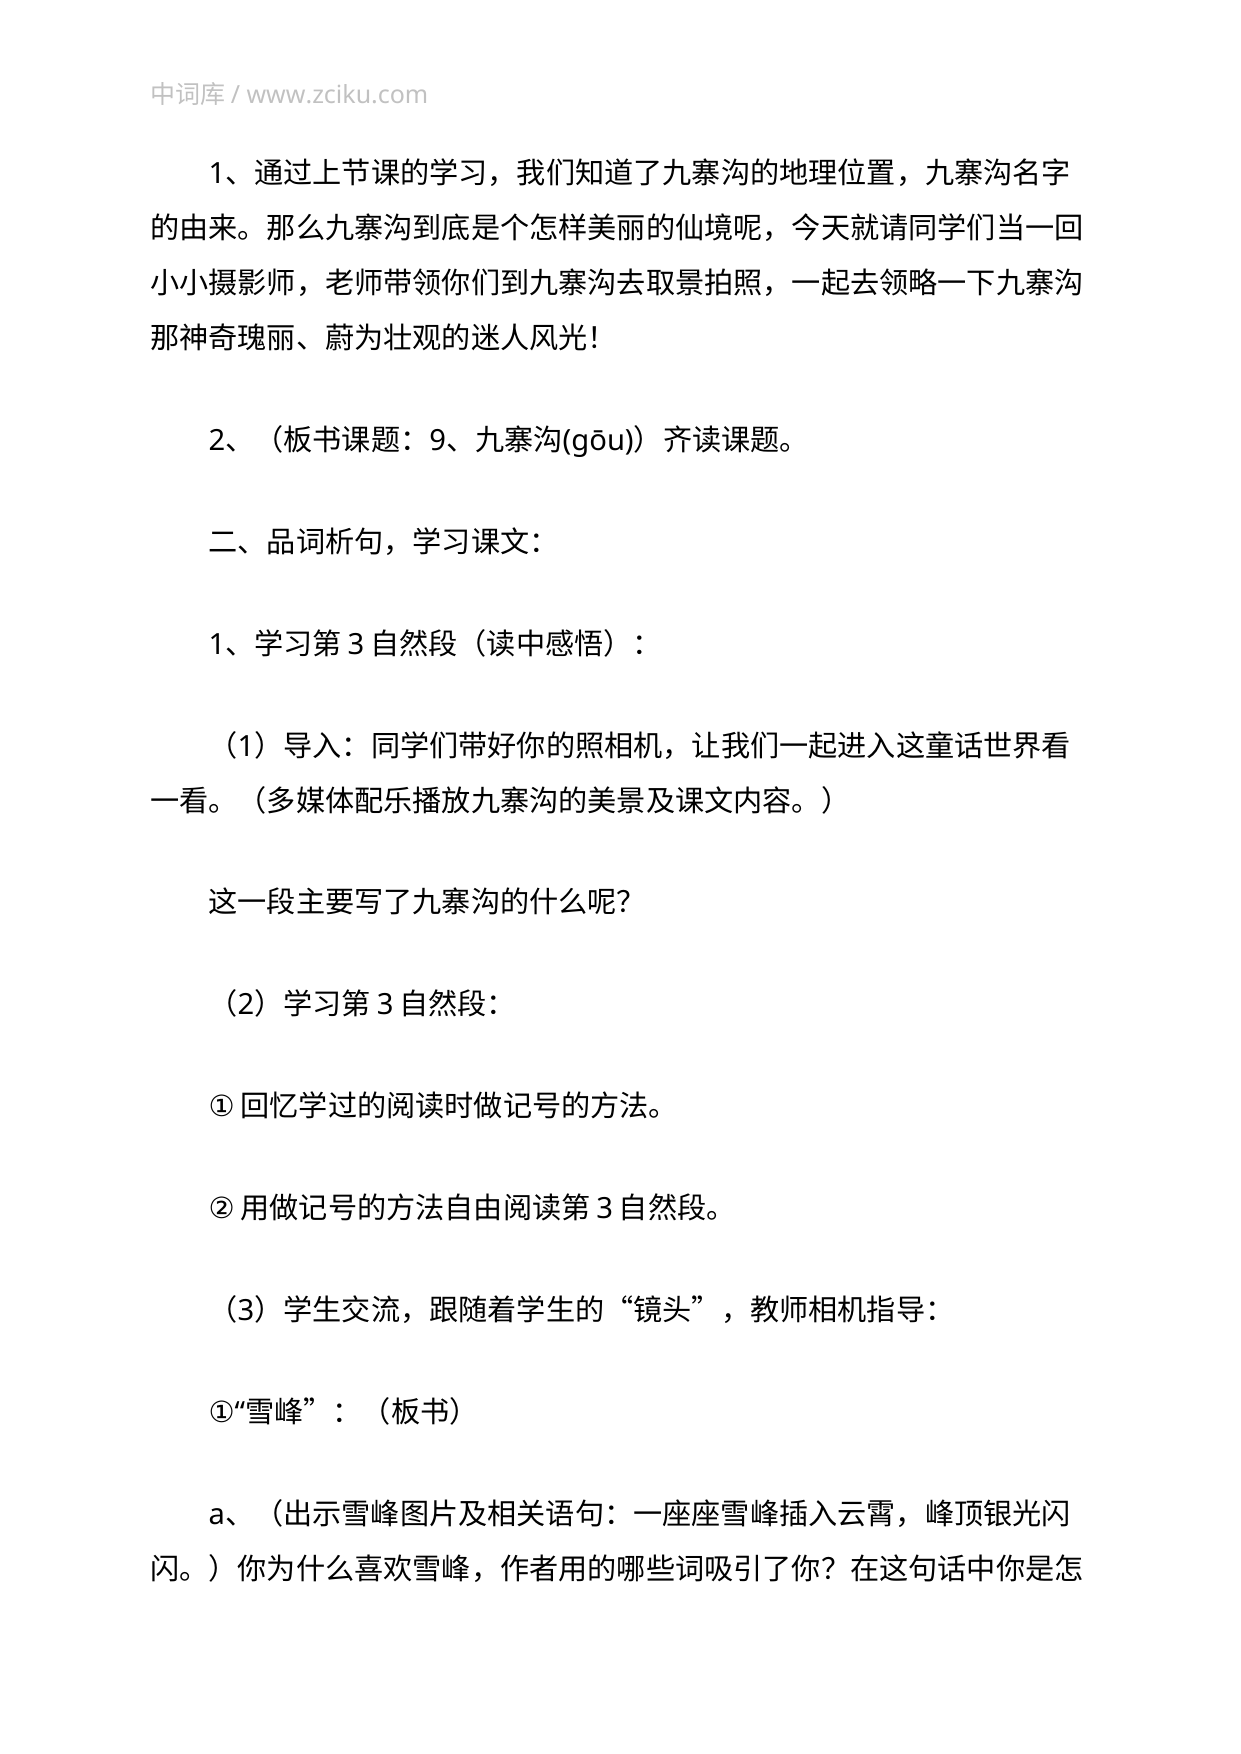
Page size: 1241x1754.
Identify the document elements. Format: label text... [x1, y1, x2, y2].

text ②用做记号的方法自由阅读第3自然段。 [150, 1185, 1090, 1227]
text （1）导入：同学们带好你的照相机，让我们一起进入这童话世界看一看。（多媒体配乐播放九寨沟的美景及课文内容。） [150, 722, 1090, 819]
text 1、学习第3自然段（读中感悟）： [150, 620, 1090, 663]
text 1、通过上节课的学习，我们知道了九寨沟的地理位置，九寨沟名字的由来。那么九寨沟到底是个怎样美丽的仙境呢，今天就请同学们当一回小小摄影师，老师带领你们到九寨沟去取景拍照，一起去领略一下九寨沟那神奇瑰丽、蔚为壮观的迷人风光！ [150, 150, 1090, 357]
text ①“雪峰”：（板书） [150, 1389, 1090, 1431]
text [150, 1491, 1090, 1588]
text 二、品词析句，学习课文： [150, 518, 1090, 561]
text ①回忆学过的阅读时做记号的方法。 [150, 1083, 1090, 1125]
text （3）学生交流，跟随着学生的“镜头”，教师相机指导： [150, 1287, 1090, 1329]
text 这一段主要写了九寨沟的什么呢？ [150, 879, 1090, 921]
text （2）学习第3自然段： [150, 981, 1090, 1023]
text 2、（板书课题：9、九寨沟(ɡōu)）齐读课题。 [150, 417, 1090, 459]
